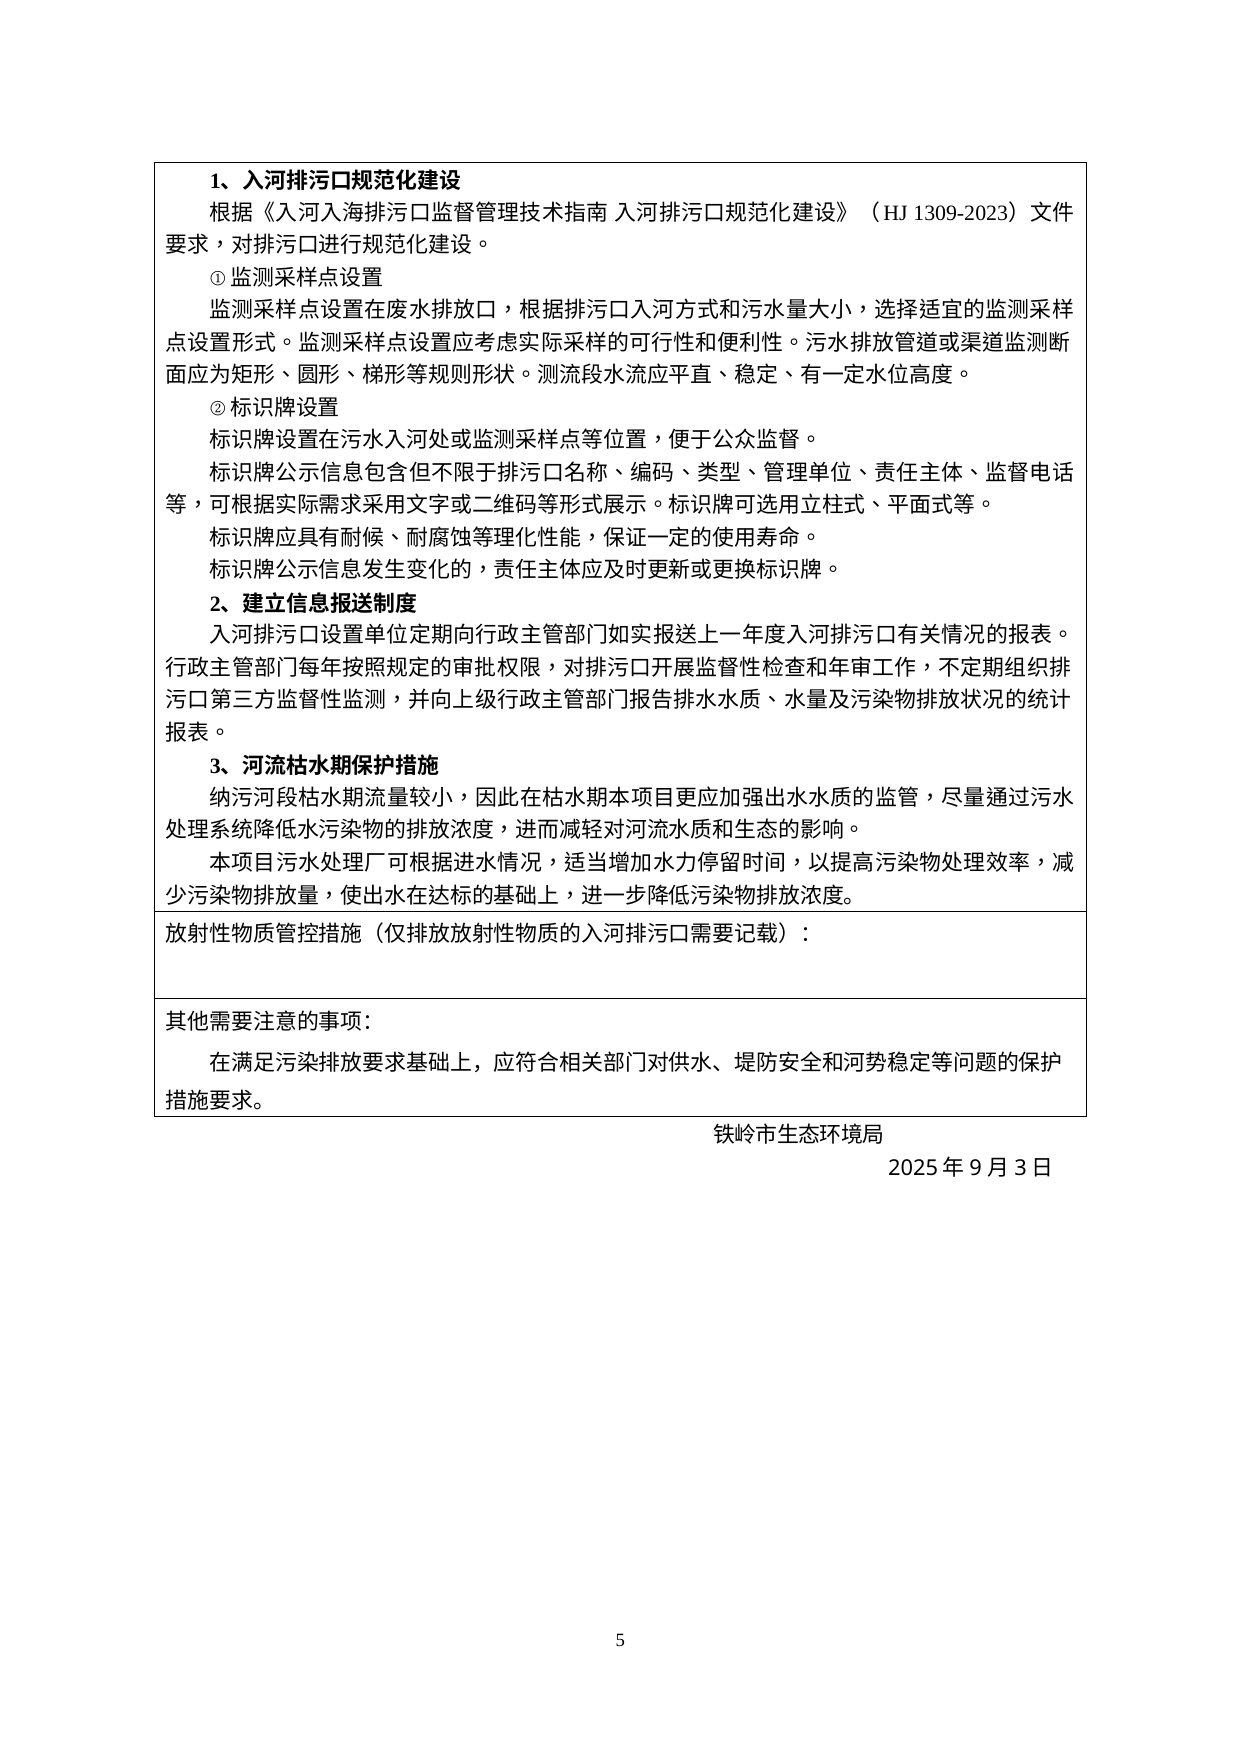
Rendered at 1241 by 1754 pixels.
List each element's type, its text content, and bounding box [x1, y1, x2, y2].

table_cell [155, 163, 1086, 911]
text 2025年 9 月 3日 [199, 1149, 1053, 1182]
table_cell 其他需要注意的事项： 在满足污染排放要求基础上，应符合相关部门对供水、堤防安全和河势稳定等问题的保护措施要求。 [155, 999, 1086, 1116]
table_cell 放射性物质管控措施（仅排放放射性物质的入河排污口需要记载）： [155, 912, 1086, 998]
text 铁岭市生态环境局 [187, 1117, 1053, 1149]
